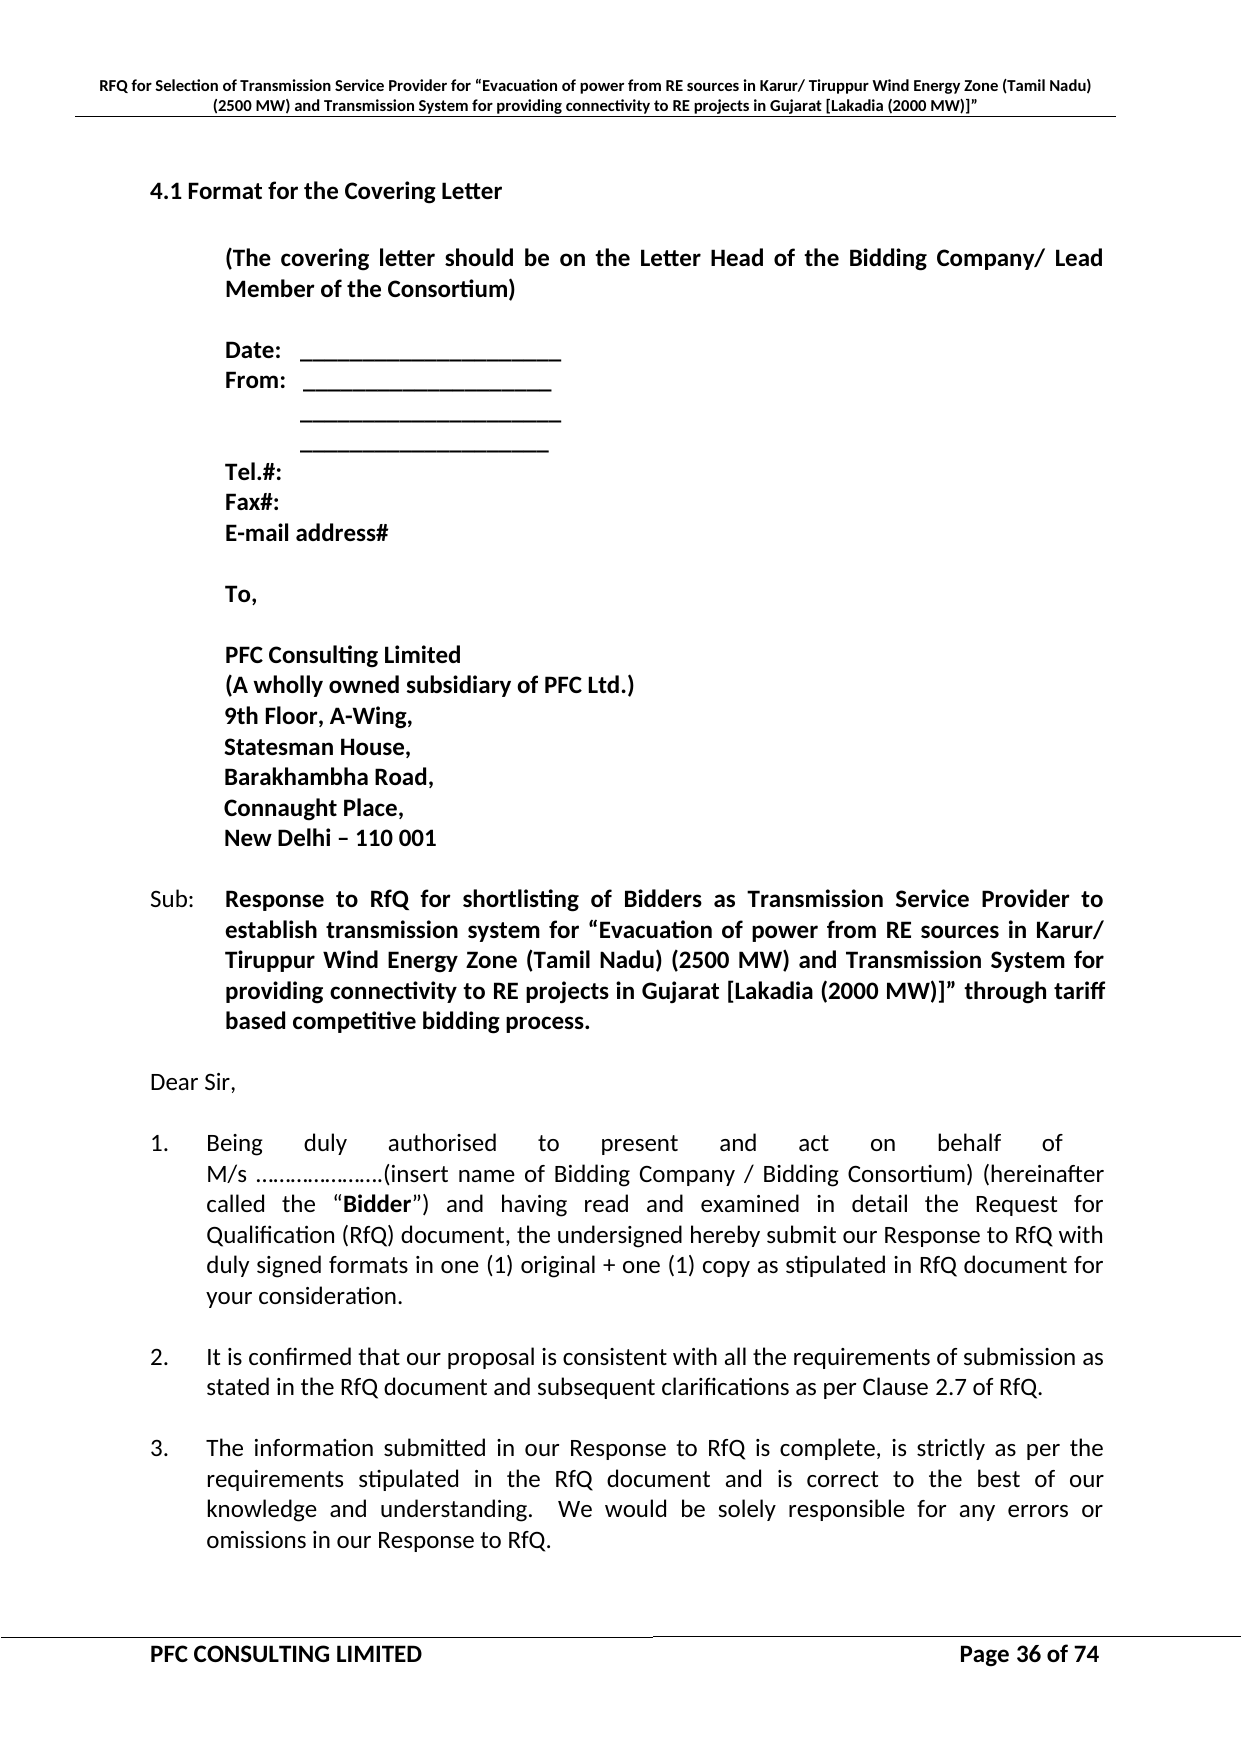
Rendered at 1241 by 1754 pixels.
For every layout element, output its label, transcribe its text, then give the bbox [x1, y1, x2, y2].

list Being duly authorised to present and act on behalf of M/s ………………….(insert name of Bidding Company / Bidding Consortium) (hereinafter called the “Bidder”) and having read and examined in detail the Request for Qualification (RfQ) document, the undersigned hereby submit our Response to RfQ with duly signed formats in one (1) original + one (1) copy as stipulated in RfQ document for your consideration. [150, 1127, 1105, 1311]
text _____________________ [225, 395, 1105, 425]
text E-mail address# [225, 517, 1105, 547]
text Tel.#: [225, 456, 1105, 486]
text (A wholly owned subsidiary of PFC Ltd.) [225, 669, 1105, 700]
subtitle Format for the Covering Letter [150, 175, 1105, 206]
text Fax#: [225, 486, 1105, 517]
text PFC Consulting Limited [225, 639, 1105, 669]
text 9th Floor, A-Wing, [224, 700, 1105, 731]
text Sub: Response to RfQ for shortlisting of Bidders as Transmission Service Provider to establish transmission system for “Evacuation of power from RE sources in Karur/ Tiruppur Wind Energy Zone (Tamil Nadu) (2500 MW) and Transmission System for providing connectivity to RE projects in Gujarat [Lakadia (2000 MW)]” through tariff based competitive bidding process. [150, 883, 1105, 1036]
text Statesman House, [224, 731, 1105, 761]
text From: ____________________ [225, 364, 1105, 395]
text Date: _____________________ [225, 334, 1105, 364]
text ____________________ [225, 425, 1105, 456]
text Dear Sir, [150, 1066, 1105, 1097]
text Barakhambha Road, [224, 761, 1105, 792]
text To, [157, 578, 1105, 608]
text New Delhi – 110 001 [224, 822, 1105, 853]
text (The covering letter should be on the Letter Head of the Bidding Company/ Lead Member of the Consortium) [225, 242, 1105, 303]
text Connaught Place, [224, 792, 1105, 822]
list The information submitted in our Response to RfQ is complete, is strictly as per the requirements stipulated in the RfQ document and is correct to the best of our knowledge and understanding. We would be solely responsible for any errors or omissions in our Response to RfQ. [150, 1433, 1105, 1555]
